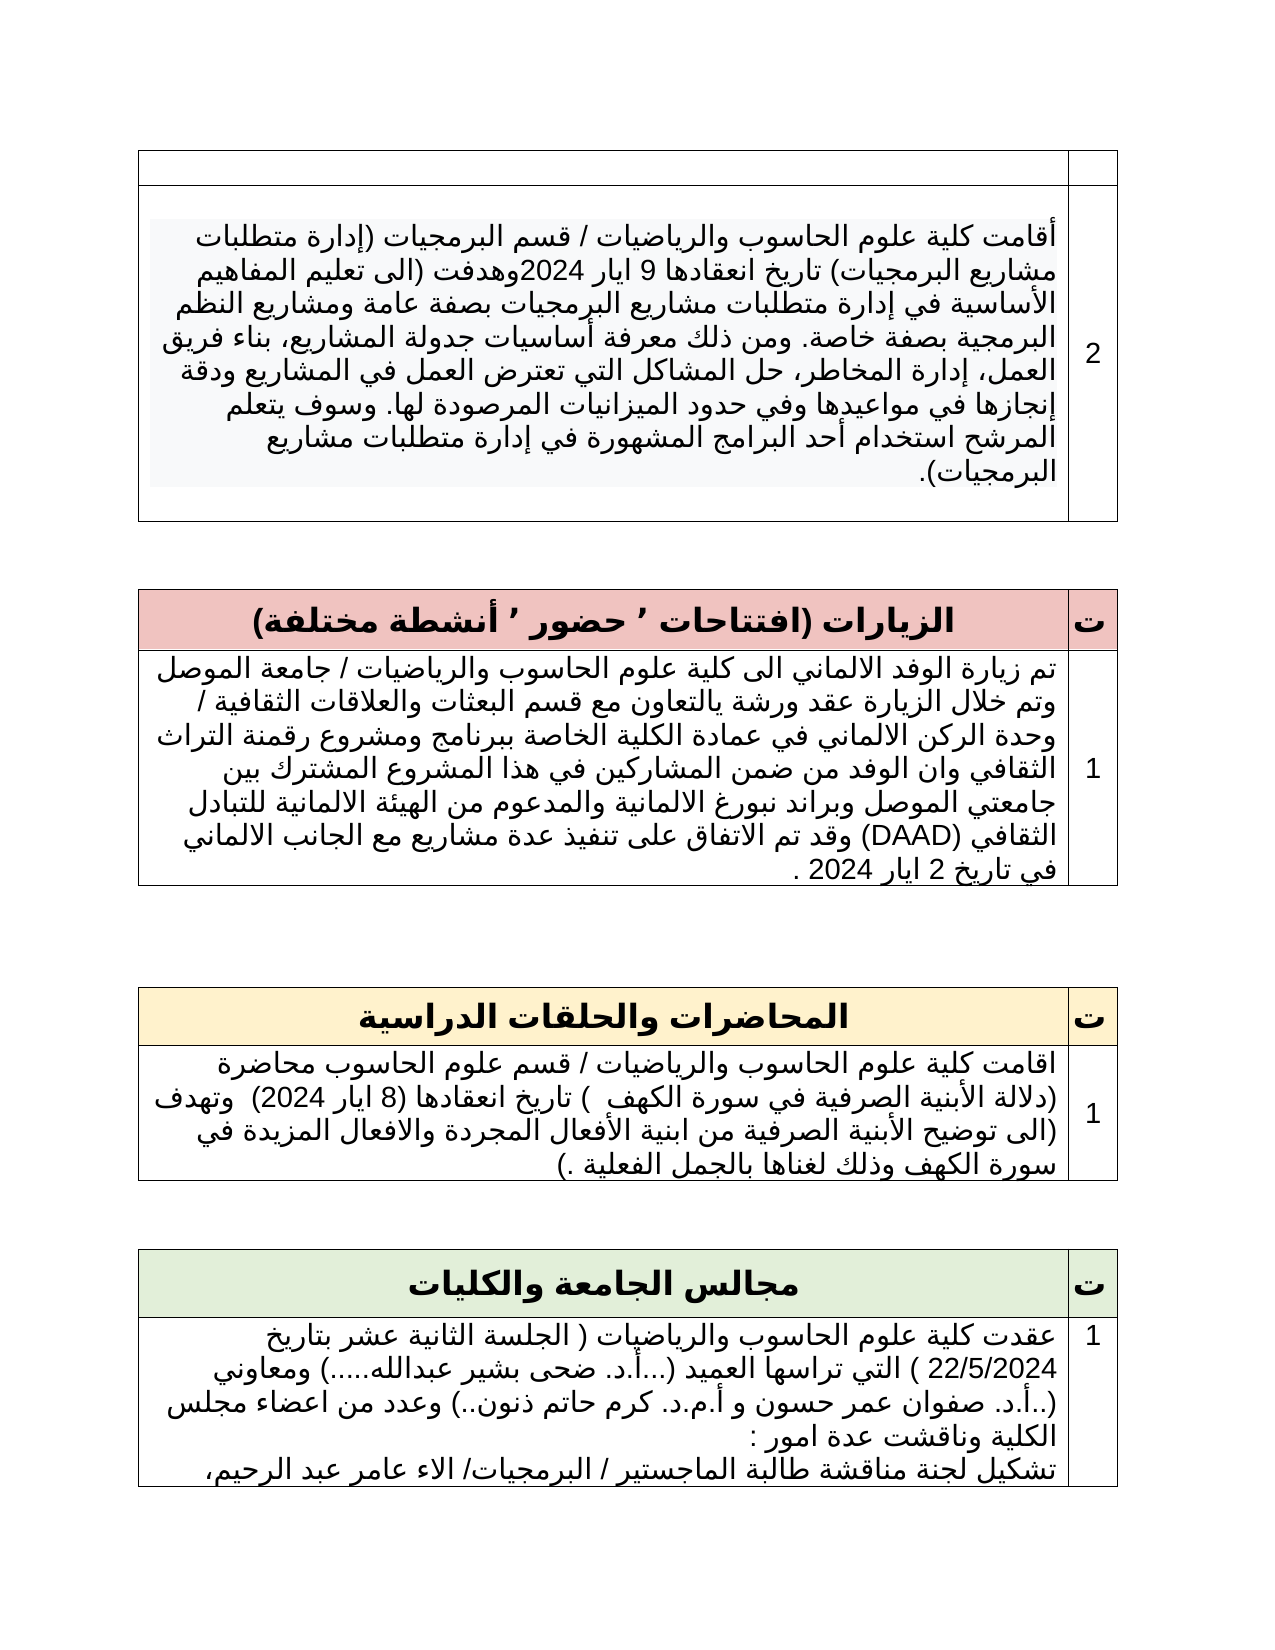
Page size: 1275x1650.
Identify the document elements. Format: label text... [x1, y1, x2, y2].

table_header المحاضرات والحلقات الدراسية [139, 988, 1068, 1045]
table_cell أقامت كلية علوم الحاسوب والرياضيات / قسم البرمجيات (إدارة متطلبات مشاريع البرمجيات) تاريخ انعقادها 9 ايار 2024وهدفت (الى تعليم المفاهيم الأساسية في إدارة متطلبات مشاريع البرمجيات بصفة عامة ومشاريع النظم البرمجية بصفة خاصة. ومن ذلك معرفة أساسيات جدولة المشاريع، بناء فريق العمل، إدارة المخاطر، حل المشاكل التي تعترض العمل في المشاريع ودقة إنجازها في مواعيدها وفي حدود الميزانيات المرصودة لها. وسوف يتعلم المرشح استخدام أحد البرامج المشهورة في إدارة متطلبات مشاريع البرمجيات). [139, 186, 1068, 521]
table_header ت [1069, 1250, 1117, 1317]
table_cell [139, 1318, 1068, 1486]
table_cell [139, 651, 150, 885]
table_cell 1 [1069, 651, 1117, 885]
table_cell 2 [1069, 186, 1117, 521]
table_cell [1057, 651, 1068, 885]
table_header مجالس الجامعة والكليات [139, 1250, 1068, 1317]
table_header ت [1069, 988, 1117, 1045]
table_header الزيارات (افتتاحات ٬ حضور ٬ أنشطة مختلفة) [139, 590, 1068, 649]
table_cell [139, 151, 1068, 184]
table_cell 1 [1069, 1046, 1117, 1180]
table_cell 1 [1069, 151, 1117, 184]
table_cell 1 [1069, 1318, 1117, 1486]
table_header ت [1069, 590, 1117, 649]
table_cell اقامت كلية علوم الحاسوب والرياضيات / قسم علوم الحاسوب محاضرة (دلالة الأبنية الصرفية في سورة الكهف ) تاريخ انعقادها (8 ايار 2024) وتهدف (الى توضيح الأبنية الصرفية من ابنية الأفعال المجردة والافعال المزيدة في سورة الكهف وذلك لغناها بالجمل الفعلية .) [139, 1046, 1068, 1180]
